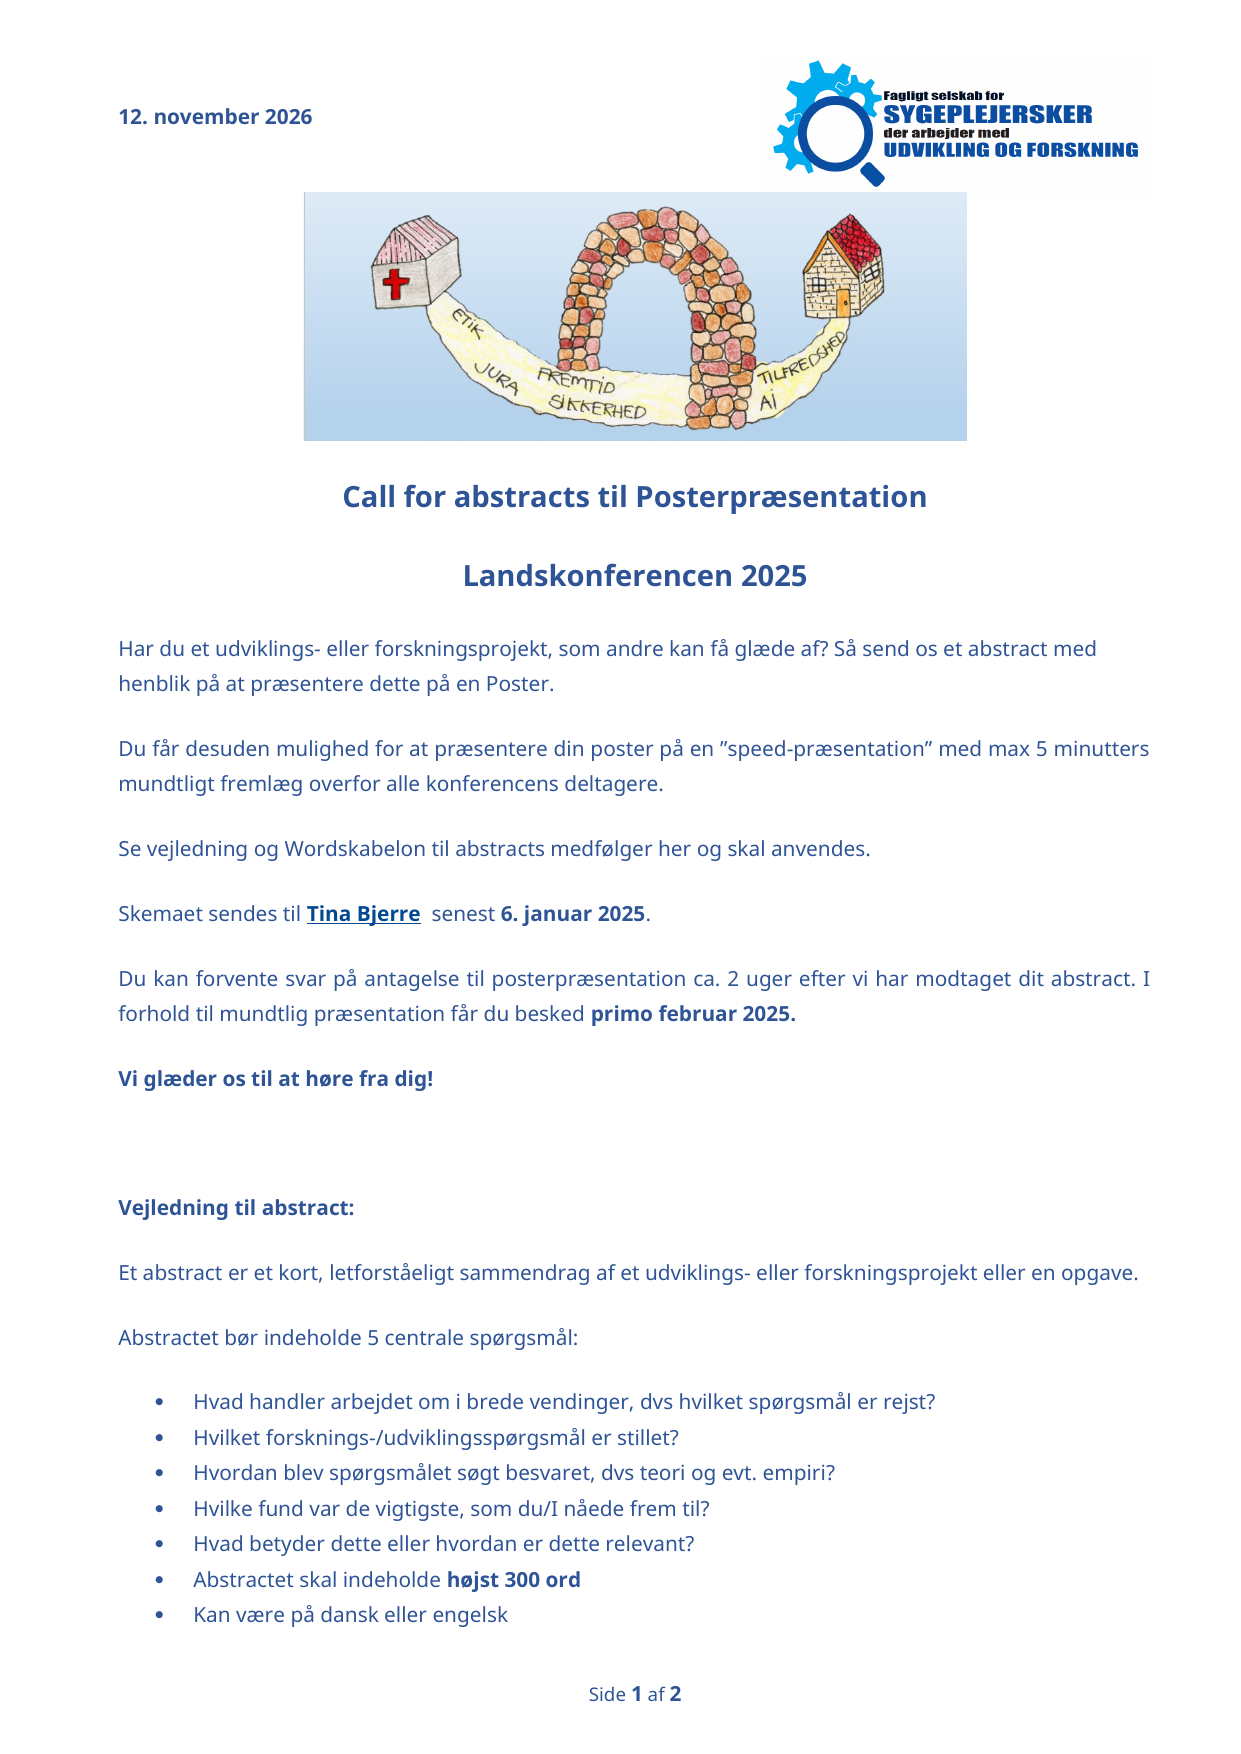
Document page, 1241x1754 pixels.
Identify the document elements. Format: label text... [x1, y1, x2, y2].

list Hvilke fund var de vigtigste, som du/I nåede frem til? [156, 1494, 1152, 1522]
text Vejledning til abstract: [118, 1193, 1152, 1222]
text Skemaet sendes til Tina Bjerre senest 6. januar 2025. [118, 899, 1152, 927]
text Se vejledning og Wordskabelon til abstracts medfølger her og skal anvendes. [118, 834, 1152, 863]
text Landskonferencen 2025 [118, 555, 1152, 595]
text Call for abstracts til Posterpræsentation [118, 476, 1152, 516]
text Vi glæder os til at høre fra dig! [118, 1064, 1152, 1092]
list Abstractet skal indeholde højst 300 ord [156, 1565, 1152, 1593]
text Du får desuden mulighed for at præsentere din poster på en ”speed-præsentation” med max 5 minutters mundtligt fremlæg overfor alle konferencens deltagere. [118, 734, 1152, 798]
text Har du et udviklings- eller forskningsprojekt, som andre kan få glæde af? Så send os et abstract med henblik på at præsentere dette på en Poster. [118, 634, 1152, 698]
list Hvilket forsknings-/udviklingsspørgsmål er stillet? [156, 1423, 1152, 1451]
list Hvordan blev spørgsmålet søgt besvaret, dvs teori og evt. empiri? [156, 1458, 1152, 1487]
list Kan være på dansk eller engelsk [156, 1600, 1152, 1629]
list Hvad handler arbejdet om i brede vendinger, dvs hvilket spørgsmål er rejst? [156, 1387, 1152, 1416]
picture [303, 192, 967, 441]
text Abstractet bør indeholde 5 centrale spørgsmål: [118, 1323, 1152, 1351]
text Du kan forvente svar på antagelse til posterpræsentation ca. 2 uger efter vi har modtaget dit abstract. I forhold til mundtlig præsentation får du besked primo februar 2025. [118, 964, 1152, 1028]
text Et abstract er et kort, letforståeligt sammendrag af et udviklings- eller forskningsprojekt eller en opgave. [118, 1258, 1152, 1286]
list Hvad betyder dette eller hvordan er dette relevant? [156, 1529, 1152, 1558]
